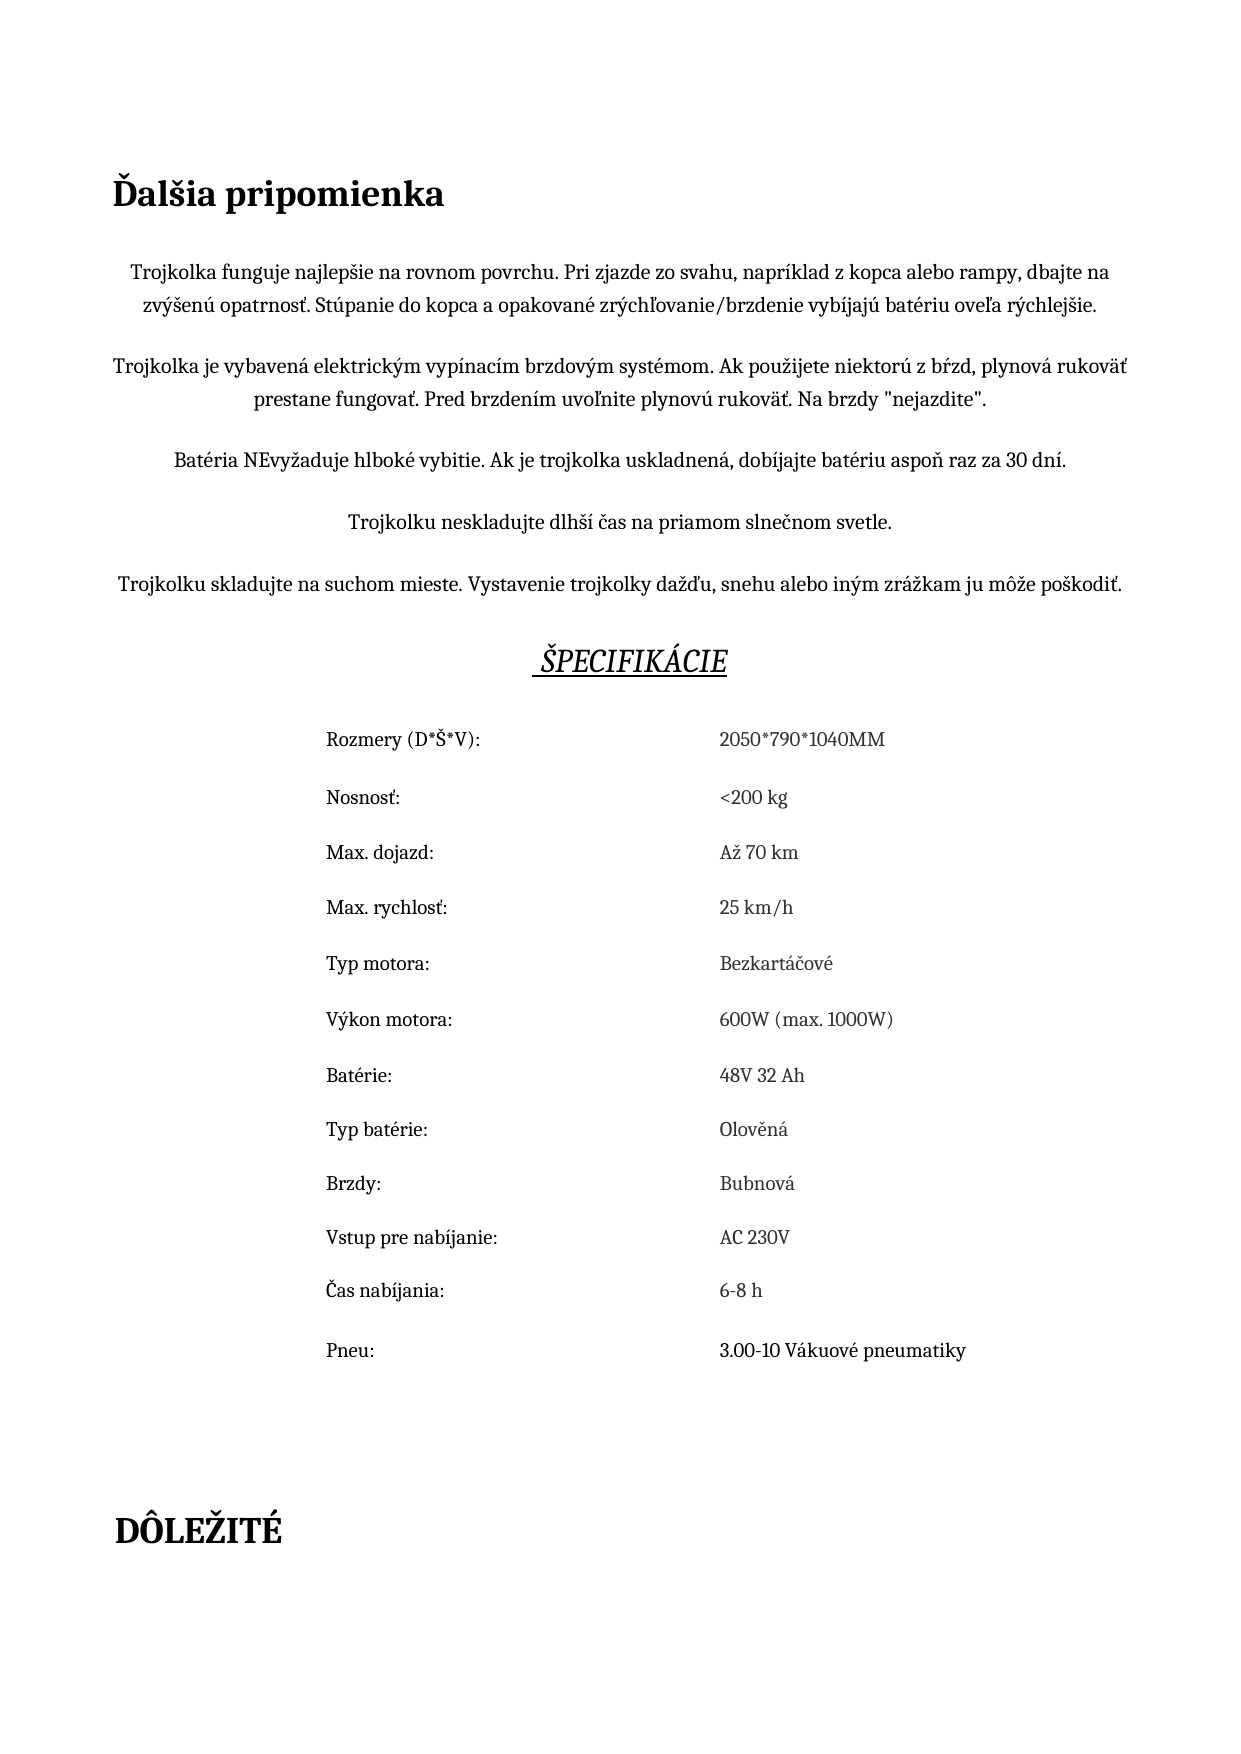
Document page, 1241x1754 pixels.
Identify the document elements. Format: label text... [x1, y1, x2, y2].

table_cell Vstup pre nabíjanie: [219, 1211, 631, 1264]
table_cell Bezkartáčové [631, 936, 1022, 991]
table_cell <200 kg [631, 770, 1022, 826]
table_cell Brzdy: [219, 1157, 631, 1211]
table_cell Nosnosť: [219, 770, 631, 826]
subtitle Trojkolka funguje najlepšie na rovnom povrchu. Pri zjazde zo svahu, napríklad z kopca alebo rampy, dbajte na zvýšenú opatrnosť. Stúpanie do kopca a opakované zrýchľovanie/brzdenie vybíjajú batériu oveľa rýchlejšie. [112, 256, 1128, 321]
table_cell Čas nabíjania: [219, 1264, 631, 1318]
subtitle Trojkolku skladujte na suchom mieste. Vystavenie trojkolky dažďu, snehu alebo iným zrážkam ju môže poškodiť. [112, 568, 1128, 600]
text DÔLEŽITÉ [112, 1499, 1128, 1564]
table_cell Batérie: [219, 1049, 631, 1103]
table_cell Typ motora: [219, 936, 631, 991]
subtitle ŠPECIFIKÁCIE [112, 629, 1128, 694]
table_cell Max. rychlosť: [219, 879, 631, 936]
table_cell Max. dojazd: [219, 826, 631, 879]
table_cell 600W (max. 1000W) [631, 991, 1022, 1049]
table_header 2050*790*1040MM [631, 724, 1022, 769]
subtitle Trojkolka je vybavená elektrickým vypínacím brzdovým systémom. Ak použijete niektorú z bŕzd, plynová rukoväť prestane fungovať. Pred brzdením uvoľnite plynovú rukoväť. Na brzdy "nejazdite". [112, 350, 1128, 415]
table_cell 6-8 h [631, 1264, 1022, 1318]
table_cell AC 230V [631, 1211, 1022, 1264]
table_cell Typ batérie: [219, 1103, 631, 1157]
table_cell 25 km/h [631, 879, 1022, 936]
table_cell 48V 32 Ah [631, 1049, 1022, 1103]
table_cell 3.00-10 Vákuové pneumatiky [631, 1318, 1022, 1367]
subtitle Ďalšia pripomienka [112, 162, 1128, 227]
subtitle Batéria NEvyžaduje hlboké vybitie. Ak je trojkolka uskladnená, dobíjajte batériu aspoň raz za 30 dní. [112, 444, 1128, 477]
table_header Rozmery (D*Š*V): [219, 724, 631, 769]
table_cell Olověná [631, 1103, 1022, 1157]
table_cell Pneu: [219, 1318, 631, 1367]
table_cell Výkon motora: [219, 991, 631, 1049]
subtitle Trojkolku neskladujte dlhší čas na priamom slnečnom svetle. [112, 506, 1128, 539]
table_cell Až 70 km [631, 826, 1022, 879]
table_cell Bubnová [631, 1157, 1022, 1211]
